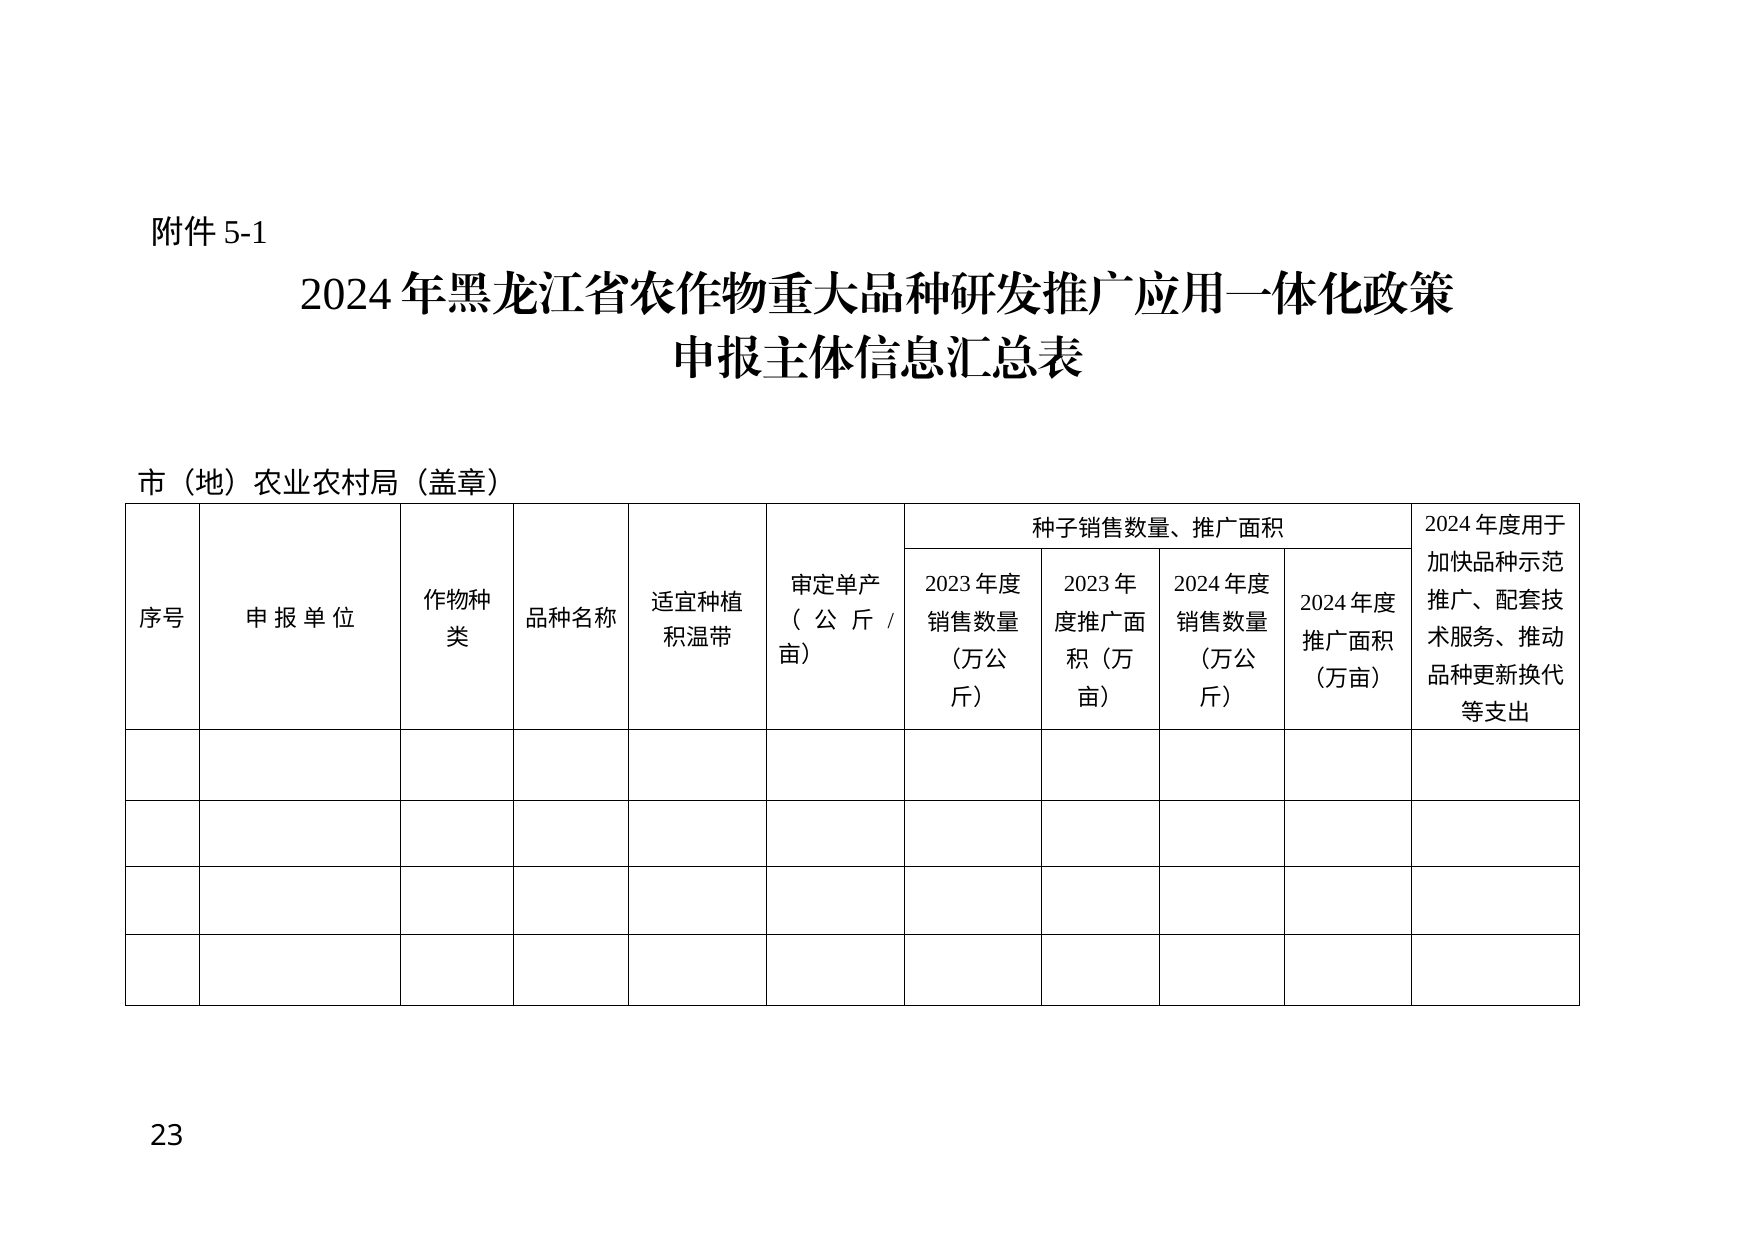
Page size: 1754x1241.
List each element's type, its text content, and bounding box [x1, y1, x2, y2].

table_cell [1412, 867, 1579, 934]
table_cell [1412, 801, 1579, 866]
table_cell [514, 801, 628, 866]
text 申报主体信息汇总表 [150, 328, 1604, 393]
table_cell [1160, 730, 1284, 800]
table_cell [1412, 935, 1579, 1004]
table_cell [767, 730, 904, 800]
table_cell [1042, 801, 1159, 866]
table_cell [1160, 801, 1284, 866]
table_cell [1042, 935, 1159, 1004]
table_cell [905, 801, 1041, 866]
table_cell [401, 801, 513, 866]
table_cell [200, 730, 400, 800]
table_cell 审定单产 （公斤/亩） [767, 504, 904, 729]
table_cell [629, 935, 766, 1004]
table_cell [401, 867, 513, 934]
table_cell [514, 867, 628, 934]
table_cell 适宜种植 积温带 [629, 504, 766, 729]
table_cell [1042, 867, 1159, 934]
table_cell [629, 730, 766, 800]
table_cell 品种名称 [514, 504, 628, 729]
table_cell [401, 935, 513, 1004]
table_cell [1285, 867, 1411, 934]
text 附件5-1 [150, 198, 1604, 263]
table_cell 2023年度 销售数量 （万公斤） [905, 549, 1041, 729]
table_cell [767, 867, 904, 934]
table_cell 2024年度推广面积（万亩） [1285, 549, 1411, 729]
table_cell [1042, 730, 1159, 800]
table_cell 作物种类 [401, 504, 513, 729]
table_cell [1285, 801, 1411, 866]
table_cell [126, 867, 199, 934]
table_header 市（地）农业农村局（盖章） [126, 459, 1579, 503]
table_cell 2024年度用于加快品种示范推广、配套技术服务、推动品种更新换代等支出 [1412, 504, 1579, 729]
table_cell [905, 867, 1041, 934]
table_cell [629, 867, 766, 934]
table_cell [200, 867, 400, 934]
table_cell [1160, 935, 1284, 1004]
table_cell [514, 935, 628, 1004]
table_cell 2023年度推广面积（万亩） [1042, 549, 1159, 729]
table_cell [514, 730, 628, 800]
table_cell [126, 935, 199, 1004]
table_cell 序号 [126, 504, 199, 729]
table_cell [401, 730, 513, 800]
table_cell [126, 730, 199, 800]
table_cell [767, 801, 904, 866]
table_cell [200, 801, 400, 866]
table_cell [767, 935, 904, 1004]
table_cell [1285, 935, 1411, 1004]
table_cell [1412, 730, 1579, 800]
table_cell [126, 801, 199, 866]
table_cell [1160, 867, 1284, 934]
table_cell 种子销售数量、推广面积 [905, 504, 1411, 548]
table_cell [905, 935, 1041, 1004]
table_cell [1285, 730, 1411, 800]
text 2024年黑龙江省农作物重大品种研发推广应用一体化政策 [150, 263, 1604, 328]
table_cell [629, 801, 766, 866]
table_cell [905, 730, 1041, 800]
table_cell [200, 935, 400, 1004]
table_cell 申 报 单 位 [200, 504, 400, 729]
table_cell 2024年度 销售数量 （万公斤） [1160, 549, 1284, 729]
